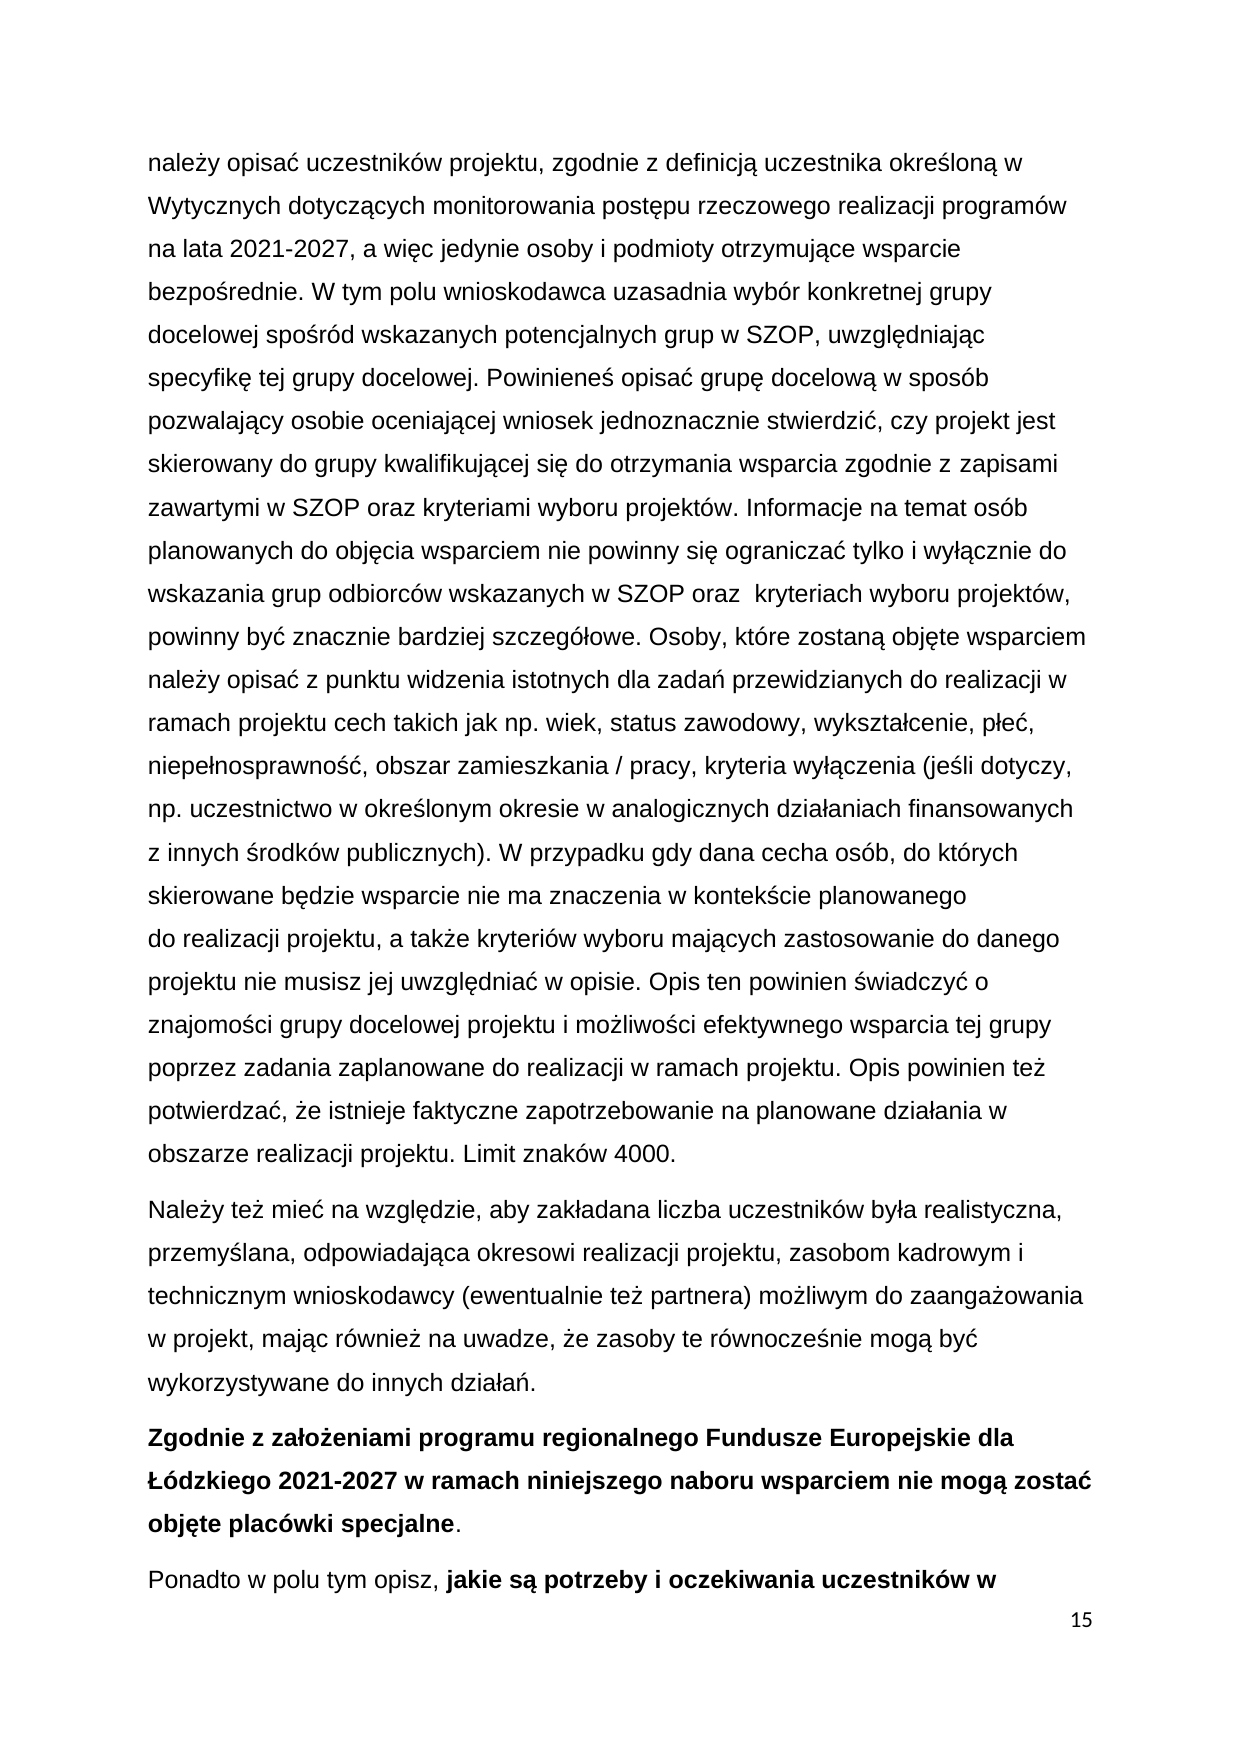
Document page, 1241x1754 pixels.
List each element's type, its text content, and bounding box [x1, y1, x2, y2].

text Należy też mieć na względzie, aby zakładana liczba uczestników była realistyczna, przemyślana, odpowiadająca okresowi realizacji projektu, zasobom kadrowym i technicznym wnioskodawcy (ewentualnie też partnera) możliwym do zaangażowania w projekt, mając również na uwadze, że zasoby te równocześnie mogą być wykorzystywane do innych działań. [148, 1195, 1093, 1396]
text Zgodnie z założeniami programu regionalnego Fundusze Europejskie dla Łódzkiego 2021-2027 w ramach niniejszego naboru wsparciem nie mogą zostać objęte placówki specjalne. [148, 1423, 1093, 1538]
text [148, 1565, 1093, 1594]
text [148, 148, 1093, 1168]
